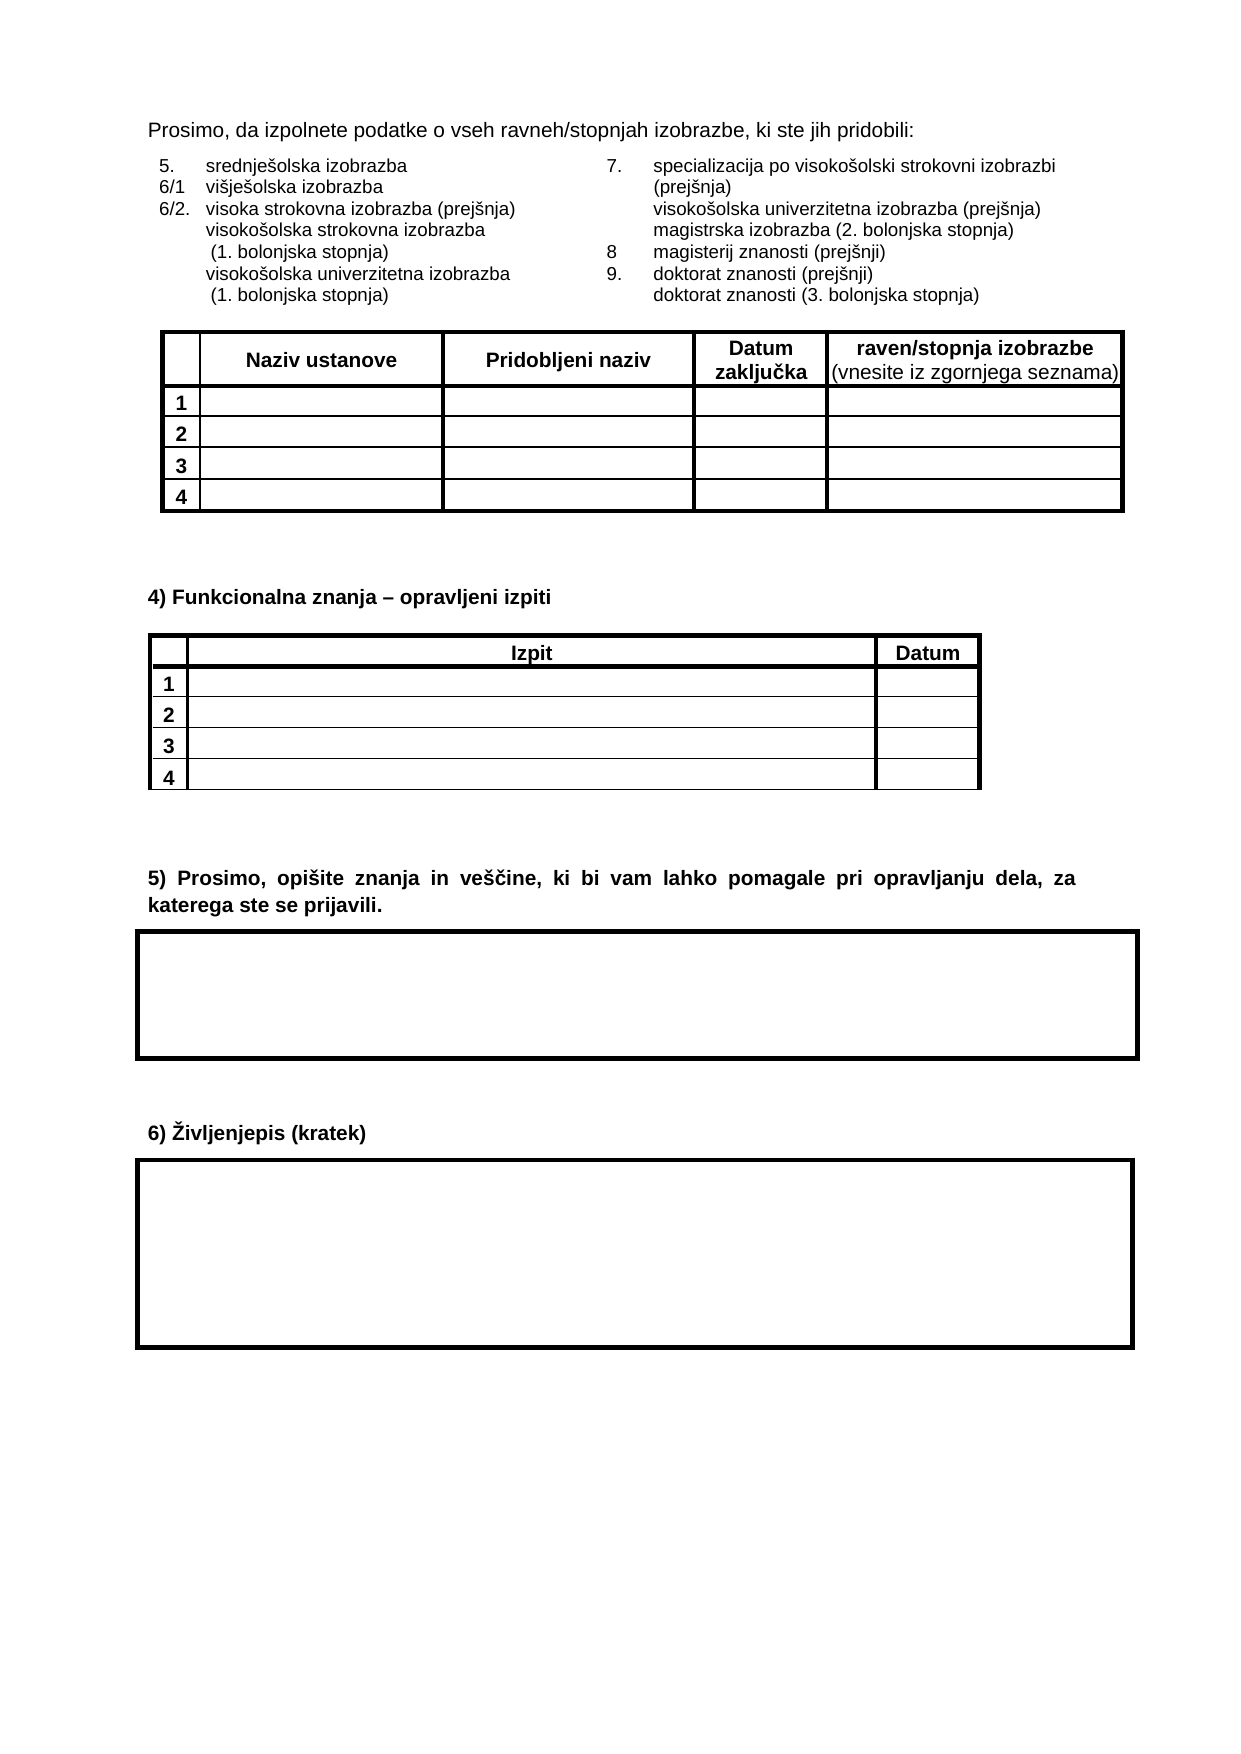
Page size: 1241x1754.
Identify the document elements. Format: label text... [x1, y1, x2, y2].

table_header raven/stopnja izobrazbe (vnesite iz zgornjega seznama) [829, 334, 1120, 384]
table_cell 1 [165, 388, 199, 415]
table_cell [878, 669, 977, 696]
text Prosimo, da izpolnete podatke o vseh ravneh/stopnjah izobrazbe, ki ste jih pridobili: [148, 118, 1078, 142]
table_cell 4 [152, 759, 186, 789]
table_header Pridobljeni naziv [445, 334, 692, 384]
table_cell [445, 417, 692, 446]
table_cell [189, 669, 874, 696]
text 6) Življenjepis (kratek) [148, 1121, 1078, 1145]
table_header Izpit [189, 638, 874, 664]
table_cell 1 [152, 665, 186, 696]
table_cell [829, 388, 1120, 415]
table_cell [878, 728, 977, 758]
table_header 7. specializacija po visokošolski strokovni izobrazbi (prejšnja) visokošolska univerzitetna izobrazba (prejšnja) magistrska izobrazba (2. bolonjska stopnja) 8 magisterij znanosti (prejšnji) 9. doktorat znanosti (prejšnji) doktorat znanosti (3. bolonjska stopnja) [595, 155, 1112, 306]
table_cell 4 [165, 480, 199, 509]
table_header Naziv ustanove [201, 334, 441, 384]
table_cell [201, 388, 441, 415]
table_cell [201, 448, 441, 477]
table_cell [829, 448, 1120, 477]
text 5) Prosimo, opišite znanja in veščine, ki bi vam lahko pomagale pri opravljanju dela, za katerega ste se prijavili. [148, 862, 1078, 916]
table_header [165, 334, 199, 384]
table_cell [189, 697, 874, 727]
table_header Datum [878, 638, 977, 664]
table_cell [201, 480, 441, 509]
table_cell [696, 480, 825, 509]
table_cell [696, 417, 825, 446]
table_cell [878, 759, 977, 789]
text 4) Funkcionalna znanja – opravljeni izpiti [148, 585, 1078, 609]
table_cell [189, 759, 874, 789]
table_cell [878, 697, 977, 727]
table_cell [829, 417, 1120, 446]
table_header Datum zaključka [696, 334, 825, 384]
table_cell 3 [152, 728, 186, 758]
table_cell [696, 448, 825, 477]
table_cell 3 [165, 448, 199, 477]
table_cell [189, 728, 874, 758]
table_cell [829, 480, 1120, 509]
table_cell 2 [165, 417, 199, 446]
table_cell [445, 448, 692, 477]
table_cell [445, 480, 692, 509]
table_cell [445, 388, 692, 415]
table_header [152, 638, 186, 664]
table_cell [696, 388, 825, 415]
table_cell [201, 417, 441, 446]
table_cell 2 [152, 697, 186, 727]
table_header 5. srednješolska izobrazba 6/1 višješolska izobrazba 6/2. visoka strokovna izobrazba (prejšnja) visokošolska strokovna izobrazba (1. bolonjska stopnja) visokošolska univerzitetna izobrazba (1. bolonjska stopnja) [148, 155, 595, 306]
